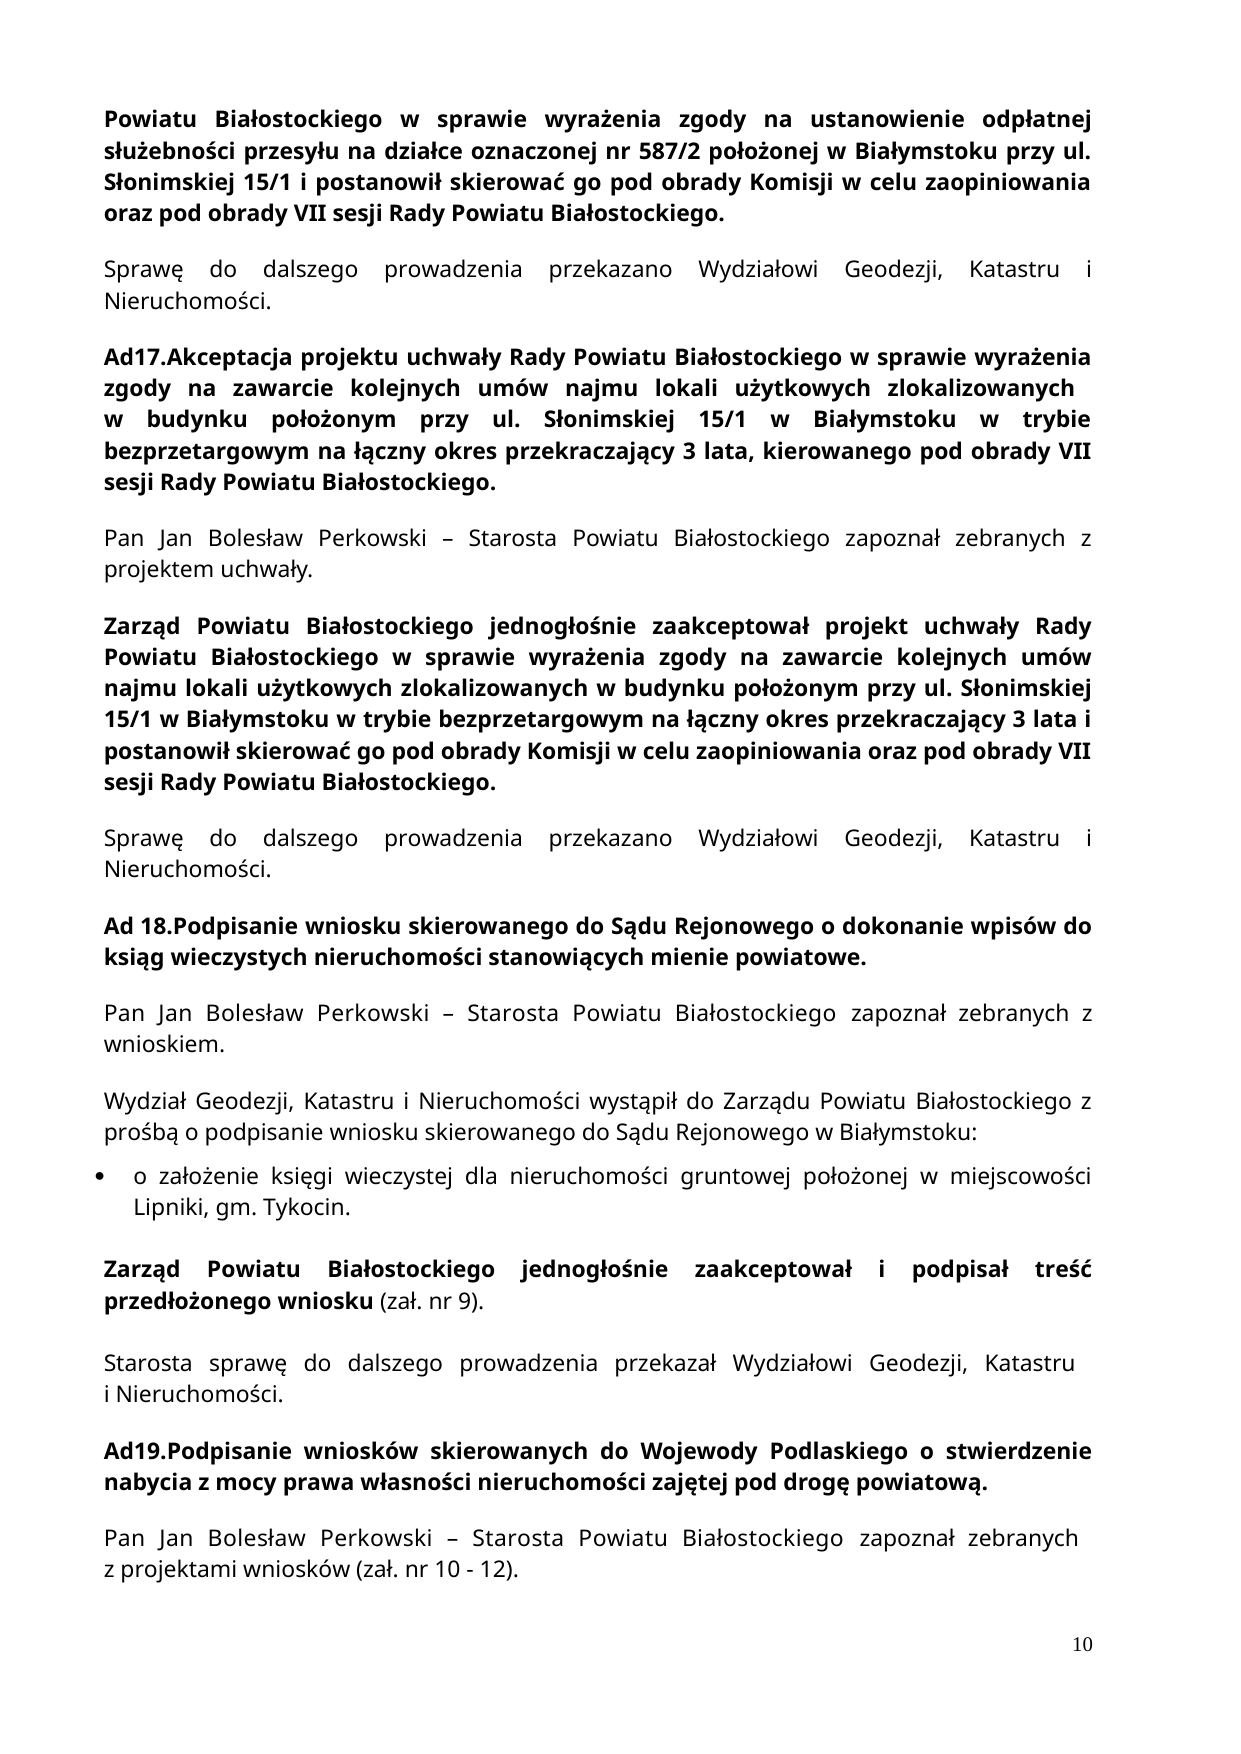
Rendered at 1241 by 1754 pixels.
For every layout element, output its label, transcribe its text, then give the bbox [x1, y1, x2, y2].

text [103, 103, 1093, 228]
text Starosta sprawę do dalszego prowadzenia przekazał Wydziałowi Geodezji, Katastru i Nieruchomości. [103, 1347, 1093, 1410]
text Pan Jan Bolesław Perkowski – Starosta Powiatu Białostockiego zapoznał zebranych z projektami wniosków (zał. nr 10 - 12). [103, 1522, 1093, 1585]
text Ad 18.Podpisanie wniosku skierowanego do Sądu Rejonowego o dokonanie wpisów do ksiąg wieczystych nieruchomości stanowiących mienie powiatowe. [103, 910, 1093, 972]
text Zarząd Powiatu Białostockiego jednogłośnie zaakceptował projekt uchwały Rady Powiatu Białostockiego w sprawie wyrażenia zgody na zawarcie kolejnych umów najmu lokali użytkowych zlokalizowanych w budynku położonym przy ul. Słonimskiej 15/1 w Białymstoku w trybie bezprzetargowym na łączny okres przekraczający 3 lata i postanowił skierować go pod obrady Komisji w celu zaopiniowania oraz pod obrady VII sesji Rady Powiatu Białostockiego. [103, 610, 1093, 797]
text Sprawę do dalszego prowadzenia przekazano Wydziałowi Geodezji, Katastru i Nieruchomości. [103, 253, 1093, 316]
text Pan Jan Bolesław Perkowski – Starosta Powiatu Białostockiego zapoznał zebranych z wnioskiem. [103, 997, 1093, 1060]
text Pan Jan Bolesław Perkowski – Starosta Powiatu Białostockiego zapoznał zebranych z projektem uchwały. [103, 522, 1093, 585]
text Ad17.Akceptacja projektu uchwały Rady Powiatu Białostockiego w sprawie wyrażenia zgody na zawarcie kolejnych umów najmu lokali użytkowych zlokalizowanych w budynku położonym przy ul. Słonimskiej 15/1 w Białymstoku w trybie bezprzetargowym na łączny okres przekraczający 3 lata, kierowanego pod obrady VII sesji Rady Powiatu Białostockiego. [103, 341, 1093, 497]
text Ad19.Podpisanie wniosków skierowanych do Wojewody Podlaskiego o stwierdzenie nabycia z mocy prawa własności nieruchomości zajętej pod drogę powiatową. [103, 1435, 1093, 1497]
list o założenie księgi wieczystej dla nieruchomości gruntowej położonej w miejscowości Lipniki, gm. Tykocin. [96, 1160, 1093, 1222]
text Zarząd Powiatu Białostockiego jednogłośnie zaakceptował i podpisał treść przedłożonego wniosku (zał. nr 9). [103, 1253, 1093, 1316]
text Wydział Geodezji, Katastru i Nieruchomości wystąpił do Zarządu Powiatu Białostockiego z prośbą o podpisanie wniosku skierowanego do Sądu Rejonowego w Białymstoku: [103, 1085, 1093, 1147]
text Sprawę do dalszego prowadzenia przekazano Wydziałowi Geodezji, Katastru i Nieruchomości. [103, 822, 1093, 885]
